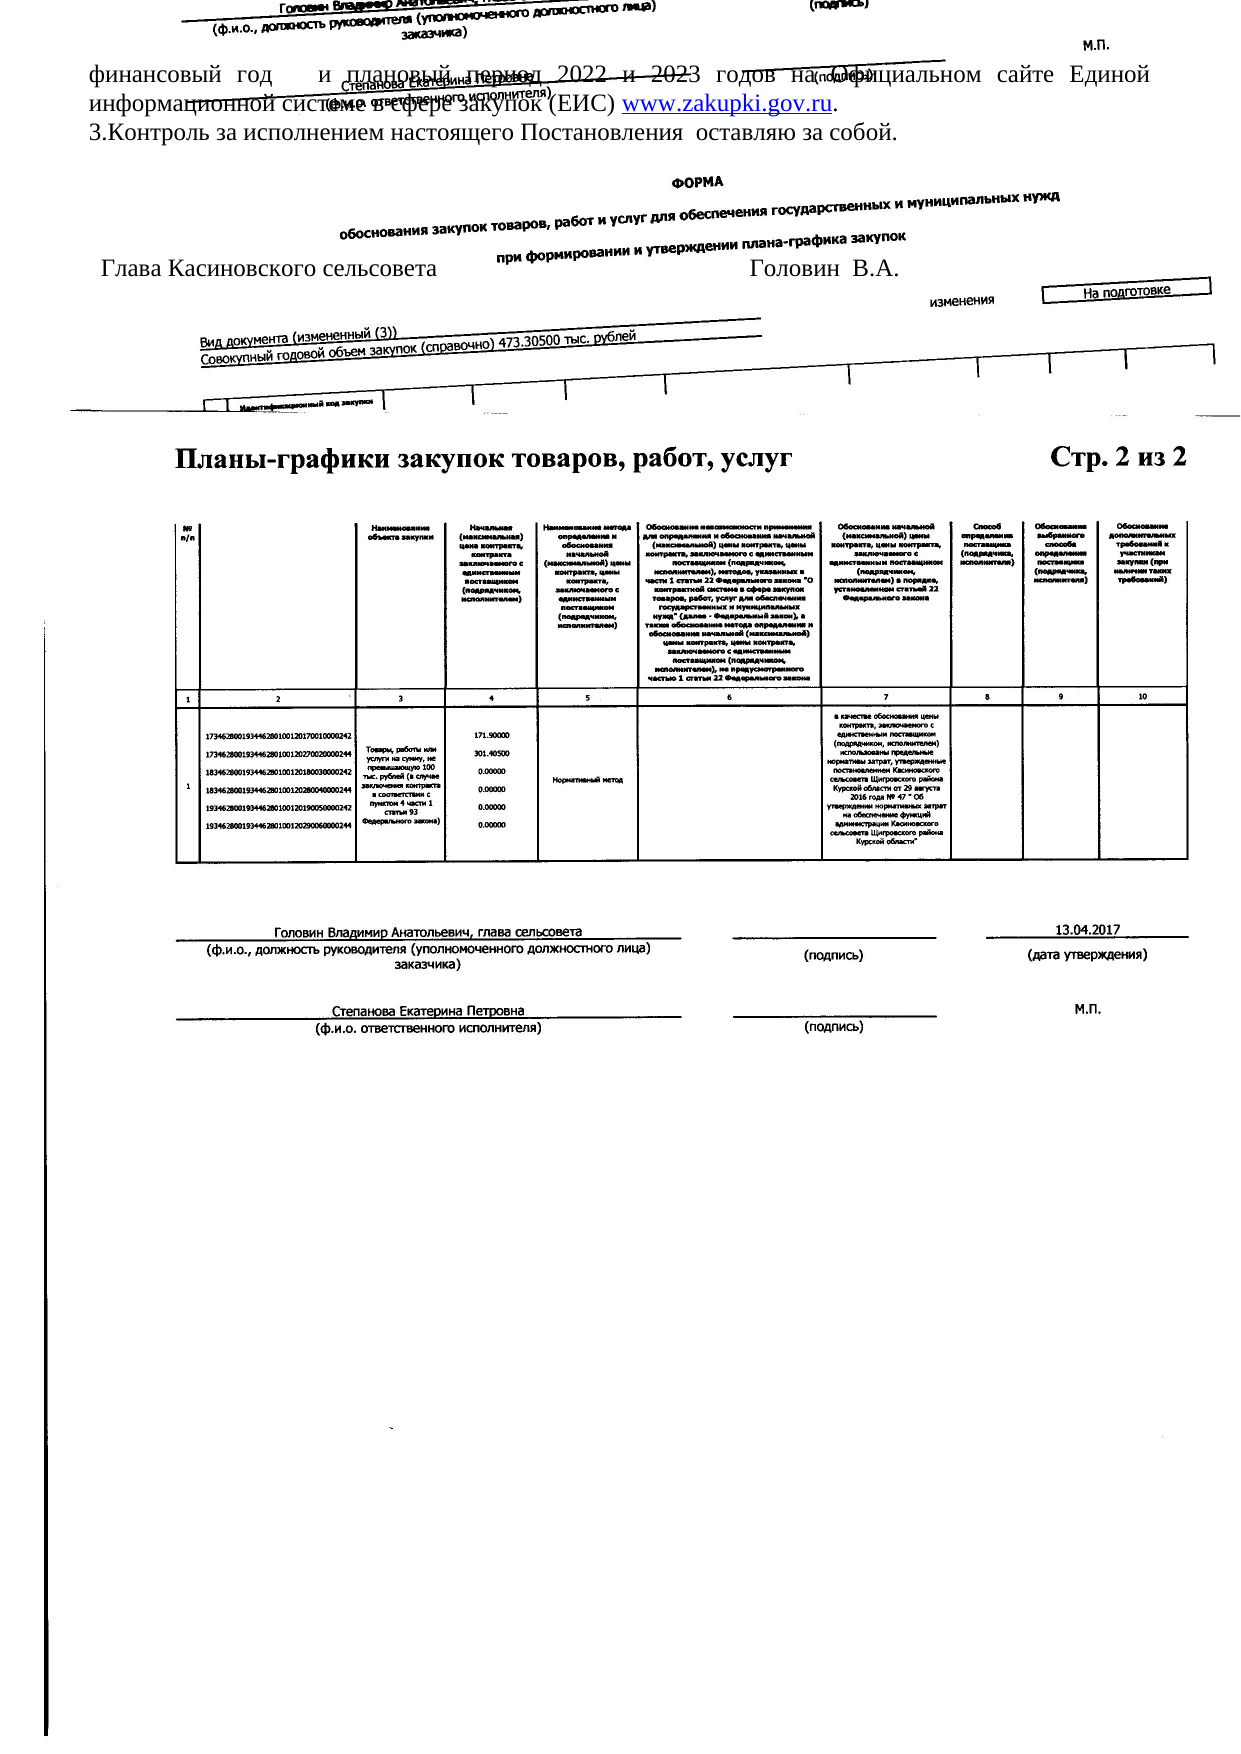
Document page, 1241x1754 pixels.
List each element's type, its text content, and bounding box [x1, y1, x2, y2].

text 2.Контрактному управляющему разместить план– график закупок товаров, работ, услуг для обеспечения нужд Администрации Касиновского сельсовета Щигровского района на 2021 финансовый год и плановый период 2022 и 2023 годов на Официальном сайте Единой информационной системе в сфере закупок (ЕИС) www.zakupki.gov.ru. [89, 59, 1152, 117]
text Глава Касиновского сельсовета Головин В.А. [44, 253, 1152, 282]
picture [44, 0, 1241, 1742]
text 3.Контроль за исполнением настоящего Постановления оставляю за собой. [89, 117, 1152, 145]
